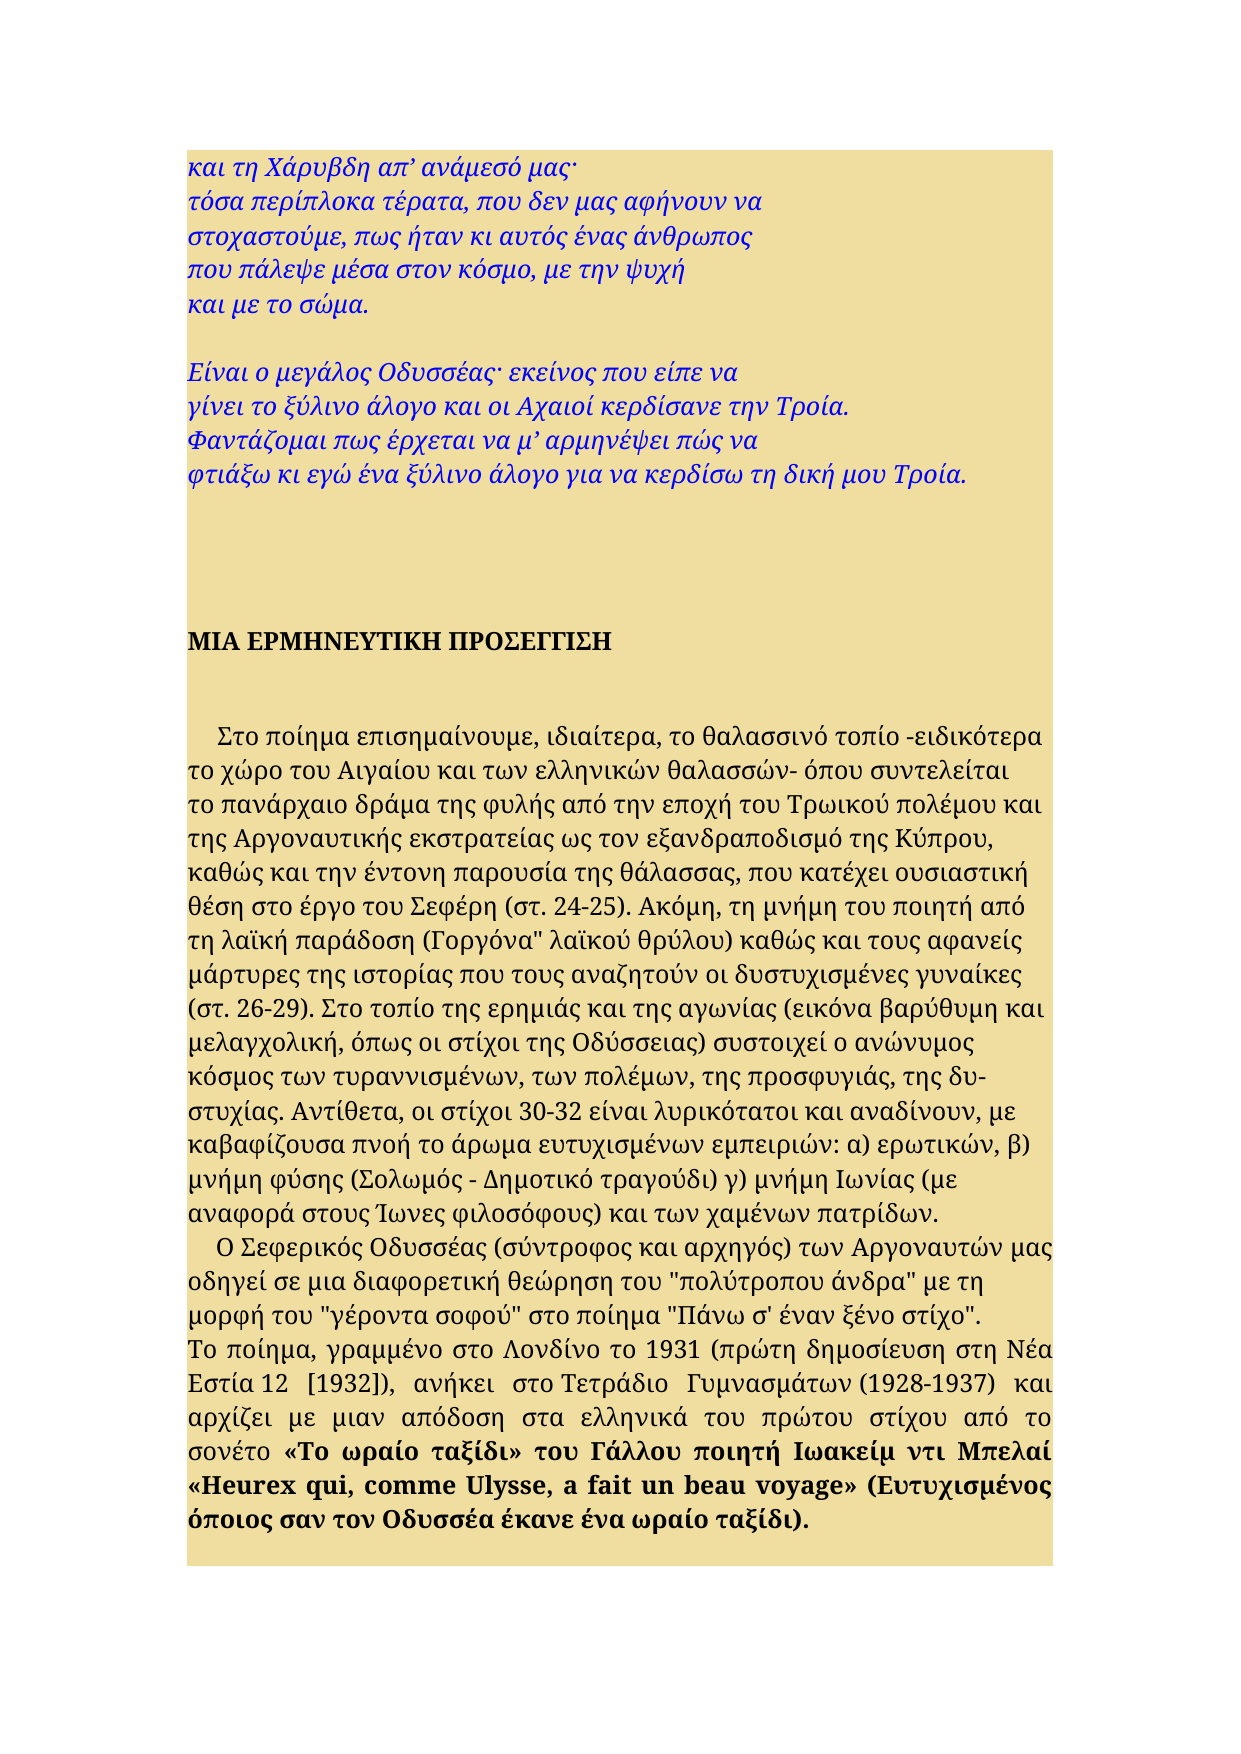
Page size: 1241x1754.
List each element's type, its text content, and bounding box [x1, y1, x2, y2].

text Το ποίημα, γραμμένο στο Λονδίνο το 1931 (πρώτη δημοσίευση στη Νέα Εστία 12 [1932]), ανήκει στο Τετράδιο Γυμνασμάτων (1928-1937) και αρχίζει με μιαν απόδοση στα ελληνικά του πρώτου στίχου από το σονέτο «Το ωραίο ταξίδι» του Γάλλου ποιητή Ιωακείμ ντι Μπελαί «Heurex qui, comme Ulysse, a fait un beau voyage» (Ευτυχισμένος όποιος σαν τον Οδυσσέα έκανε ένα ωραίο ταξίδι). [187, 1332, 1053, 1536]
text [187, 150, 1053, 491]
text Στο ποίημα επισημαίνουμε, ιδιαίτερα, το θαλασσινό τοπίο -ειδικότερα το χώρο του Αιγαίου και των ελληνικών θαλασσών- όπου συντελείται το πανάρχαιο δράμα της φυλής από την εποχή του Τρωικού πολέμου και της Αργοναυτικής εκστρατείας ως τον εξανδραποδισμό της Κύπρου, καθώς και την έντονη παρουσία της θάλασσας, που κατέχει ουσιαστική θέση στο έργο του Σεφέρη (στ. 24-25). Ακόμη, τη μνήμη του ποιητή από τη λαϊκή παράδοση (Γοργόνα" λαϊκού θρύλου) καθώς και τους αφανείς μάρτυρες της ιστορίας που τους αναζητούν οι δυστυχισμένες γυναίκες (στ. 26-29). Στο τοπίο της ερημιάς και της αγωνίας (εικόνα βαρύθυμη και μελαγχολική, όπως οι στίχοι της Οδύσσειας) συστοιχεί ο ανώνυμος κόσμος των τυραννισμένων, των πολέμων, της προσφυγιάς, της δυστυχίας. Αντίθετα, οι στίχοι 30-32 είναι λυρικότατοι και αναδίνουν, με καβαφίζουσα πνοή το άρωμα ευτυχισμένων εμπειριών: α) ερωτικών, β) μνήμη φύσης (Σολωμός - Δημοτικό τραγούδι) γ) μνήμη Ιωνίας (με αναφορά στους Ίωνες φιλοσόφους) και των χαμένων πατρίδων. [187, 718, 1053, 1229]
text ΜΙΑ ΕΡΜΗΝΕΥΤΙΚΗ ΠΡΟΣΕΓΓΙΣΗ [187, 623, 1053, 657]
text Ο Σεφερικός Οδυσσέας (σύντροφος και αρχηγός) των Αργοναυτών μας οδηγεί σε μια διαφορετική θεώρηση του "πολύτροπου άνδρα" με τη μορφή του "γέροντα σοφού" στο ποίημα "Πάνω σ' έναν ξένο στίχο". [187, 1229, 1053, 1332]
